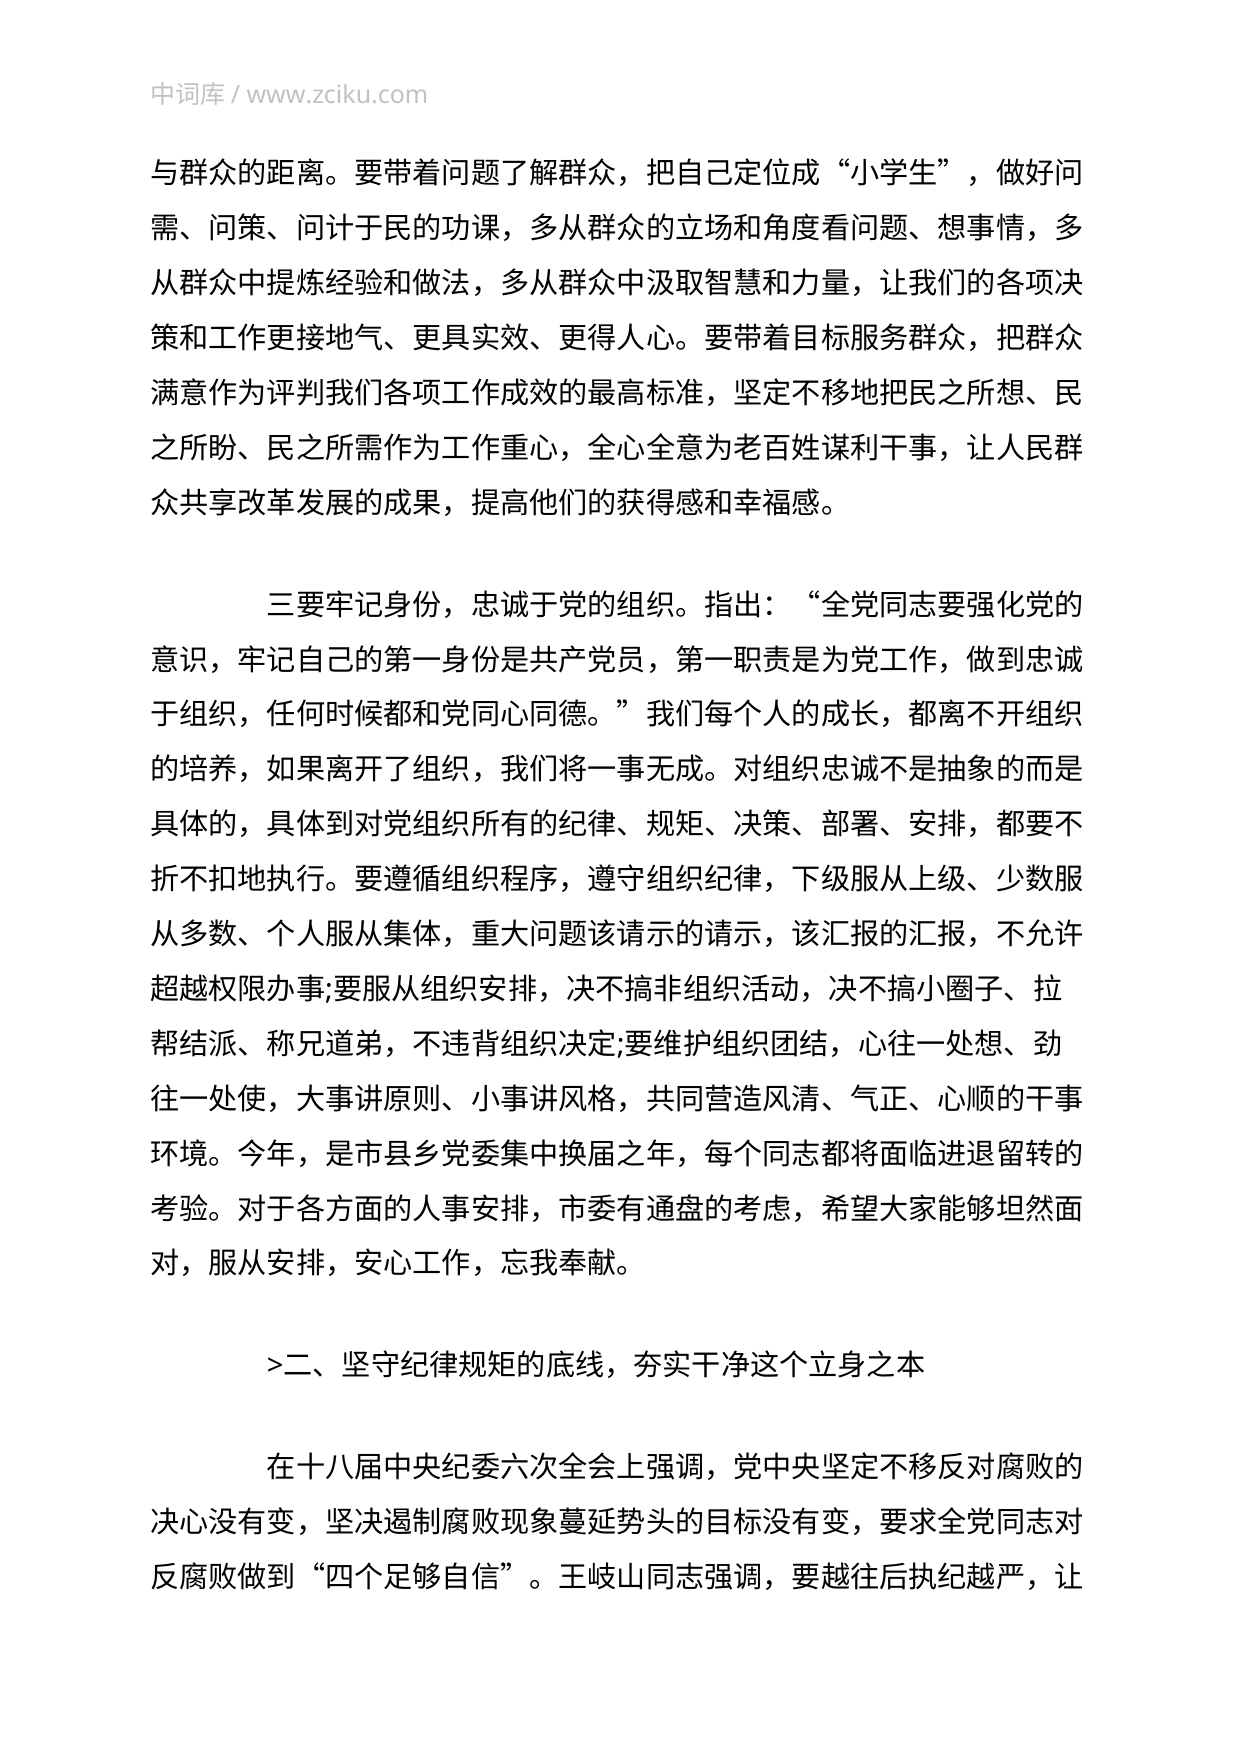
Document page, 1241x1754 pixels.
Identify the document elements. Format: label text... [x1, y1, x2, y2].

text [150, 1444, 1090, 1596]
text >二、坚守纪律规矩的底线，夯实干净这个立身之本 [150, 1342, 1090, 1384]
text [150, 150, 1090, 522]
text 三要牢记身份，忠诚于党的组织。指出：“全党同志要强化党的意识，牢记自己的第一身份是共产党员，第一职责是为党工作，做到忠诚于组织，任何时候都和党同心同德。”我们每个人的成长，都离不开组织的培养，如果离开了组织，我们将一事无成。对组织忠诚不是抽象的而是具体的，具体到对党组织所有的纪律、规矩、决策、部署、安排，都要不折不扣地执行。要遵循组织程序，遵守组织纪律，下级服从上级、少数服从多数、个人服从集体，重大问题该请示的请示，该汇报的汇报，不允许超越权限办事;要服从组织安排，决不搞非组织活动，决不搞小圈子、拉帮结派、称兄道弟，不违背组织决定;要维护组织团结，心往一处想、劲往一处使，大事讲原则、小事讲风格，共同营造风清、气正、心顺的干事环境。今年，是市县乡党委集中换届之年，每个同志都将面临进退留转的考验。对于各方面的人事安排，市委有通盘的考虑，希望大家能够坦然面对，服从安排，安心工作，忘我奉献。 [150, 581, 1090, 1282]
